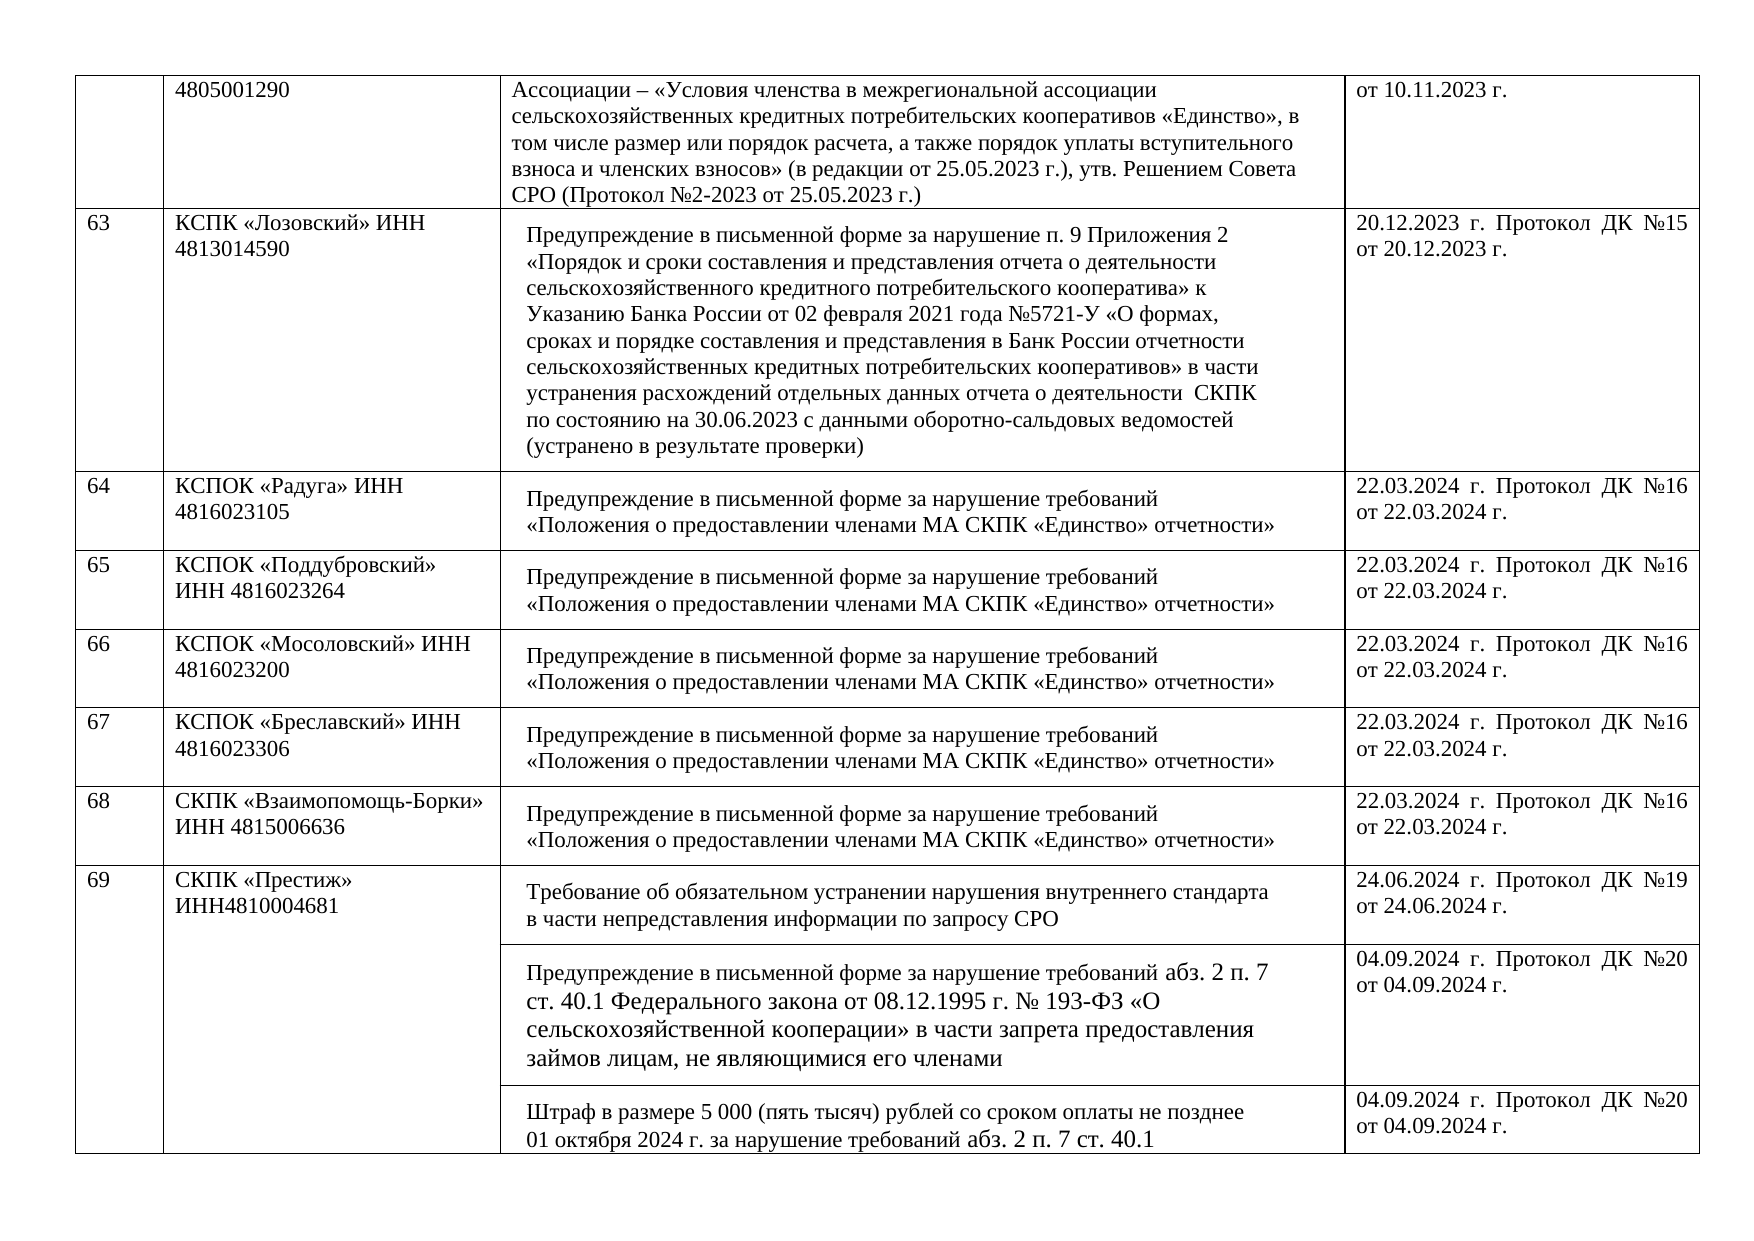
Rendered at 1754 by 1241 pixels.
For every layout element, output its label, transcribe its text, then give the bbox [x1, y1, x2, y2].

table_cell 22.03.2024 г. Протокол ДК №16 от 22.03.2024 г. [1346, 787, 1699, 865]
table_cell 66 [76, 630, 163, 707]
table_cell 24.06.2024 г. Протокол ДК №19 от 24.06.2024 г. [1346, 866, 1699, 943]
table_cell 63 [76, 209, 163, 471]
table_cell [501, 1086, 1344, 1153]
table_cell КСПОК «Поддубровский» ИНН 4816023264 [164, 551, 500, 628]
table_cell КСПОК «Радуга» ИНН 4816023105 [164, 472, 500, 550]
table_cell 22.03.2024 г. Протокол ДК №16 от 22.03.2024 г. [1346, 708, 1699, 786]
table_cell Предупреждение в письменной форме за нарушение требований абз. 2 п. 7 ст. 40.1 Федерального закона от 08.12.1995 г. № 193-ФЗ «О сельскохозяйственной кооперации» в части запрета предоставления займов лицам, не являющимися его членами [501, 945, 1344, 1084]
table_cell 62 [76, 76, 163, 208]
table_cell Требование об обязательном устранении нарушения внутреннего стандарта в части непредставления информации по запросу СРО [501, 866, 1344, 943]
table_cell СКПК «Взаимопомощь-Борки» ИНН 4815006636 [164, 787, 500, 865]
table_cell КСПОК «Мосоловский» ИНН 4816023200 [164, 630, 500, 707]
table_cell СКПК «Престиж» ИНН4810004681 [164, 866, 500, 1153]
table_cell Предупреждение в письменной форме за нарушение п. 9 Приложения 2 «Порядок и сроки составления и представления отчета о деятельности сельскохозяйственного кредитного потребительского кооператива» к Указанию Банка России от 02 февраля 2021 года №5721-У «О формах, сроках и порядке составления и представления в Банк России отчетности сельскохозяйственных кредитных потребительских кооперативов» в части устранения расхождений отдельных данных отчета о деятельности CКПК по состоянию на 30.06.2023 с данными оборотно-сальдовых ведомостей (устранено в результате проверки) [501, 209, 1344, 471]
table_cell 22.03.2024 г. Протокол ДК №16 от 22.03.2024 г. [1346, 630, 1699, 707]
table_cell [501, 76, 1344, 208]
table_cell Предупреждение в письменной форме за нарушение требований «Положения о предоставлении членами МА СКПК «Единство» отчетности» [501, 708, 1344, 786]
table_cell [1346, 1086, 1699, 1153]
table_cell 64 [76, 472, 163, 550]
table_cell Предупреждение в письменной форме за нарушение требований «Положения о предоставлении членами МА СКПК «Единство» отчетности» [501, 787, 1344, 865]
table_cell Предупреждение в письменной форме за нарушение требований «Положения о предоставлении членами МА СКПК «Единство» отчетности» [501, 630, 1344, 707]
table_cell 22.03.2024 г. Протокол ДК №16 от 22.03.2024 г. [1346, 551, 1699, 628]
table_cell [164, 76, 500, 208]
table_cell 22.03.2024 г. Протокол ДК №16 от 22.03.2024 г. [1346, 472, 1699, 550]
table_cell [1346, 76, 1699, 208]
table_cell Предупреждение в письменной форме за нарушение требований «Положения о предоставлении членами МА СКПК «Единство» отчетности» [501, 472, 1344, 550]
table_cell 69 [76, 866, 163, 1153]
table_cell КСПОК «Бреславский» ИНН 4816023306 [164, 708, 500, 786]
table_cell 20.12.2023 г. Протокол ДК №15 от 20.12.2023 г. [1346, 209, 1699, 471]
table_cell 04.09.2024 г. Протокол ДК №20 от 04.09.2024 г. [1346, 945, 1699, 1084]
table_cell КСПК «Лозовский» ИНН 4813014590 [164, 209, 500, 471]
table_cell Предупреждение в письменной форме за нарушение требований «Положения о предоставлении членами МА СКПК «Единство» отчетности» [501, 551, 1344, 628]
table_cell 65 [76, 551, 163, 628]
table_cell 67 [76, 708, 163, 786]
table_cell 68 [76, 787, 163, 865]
